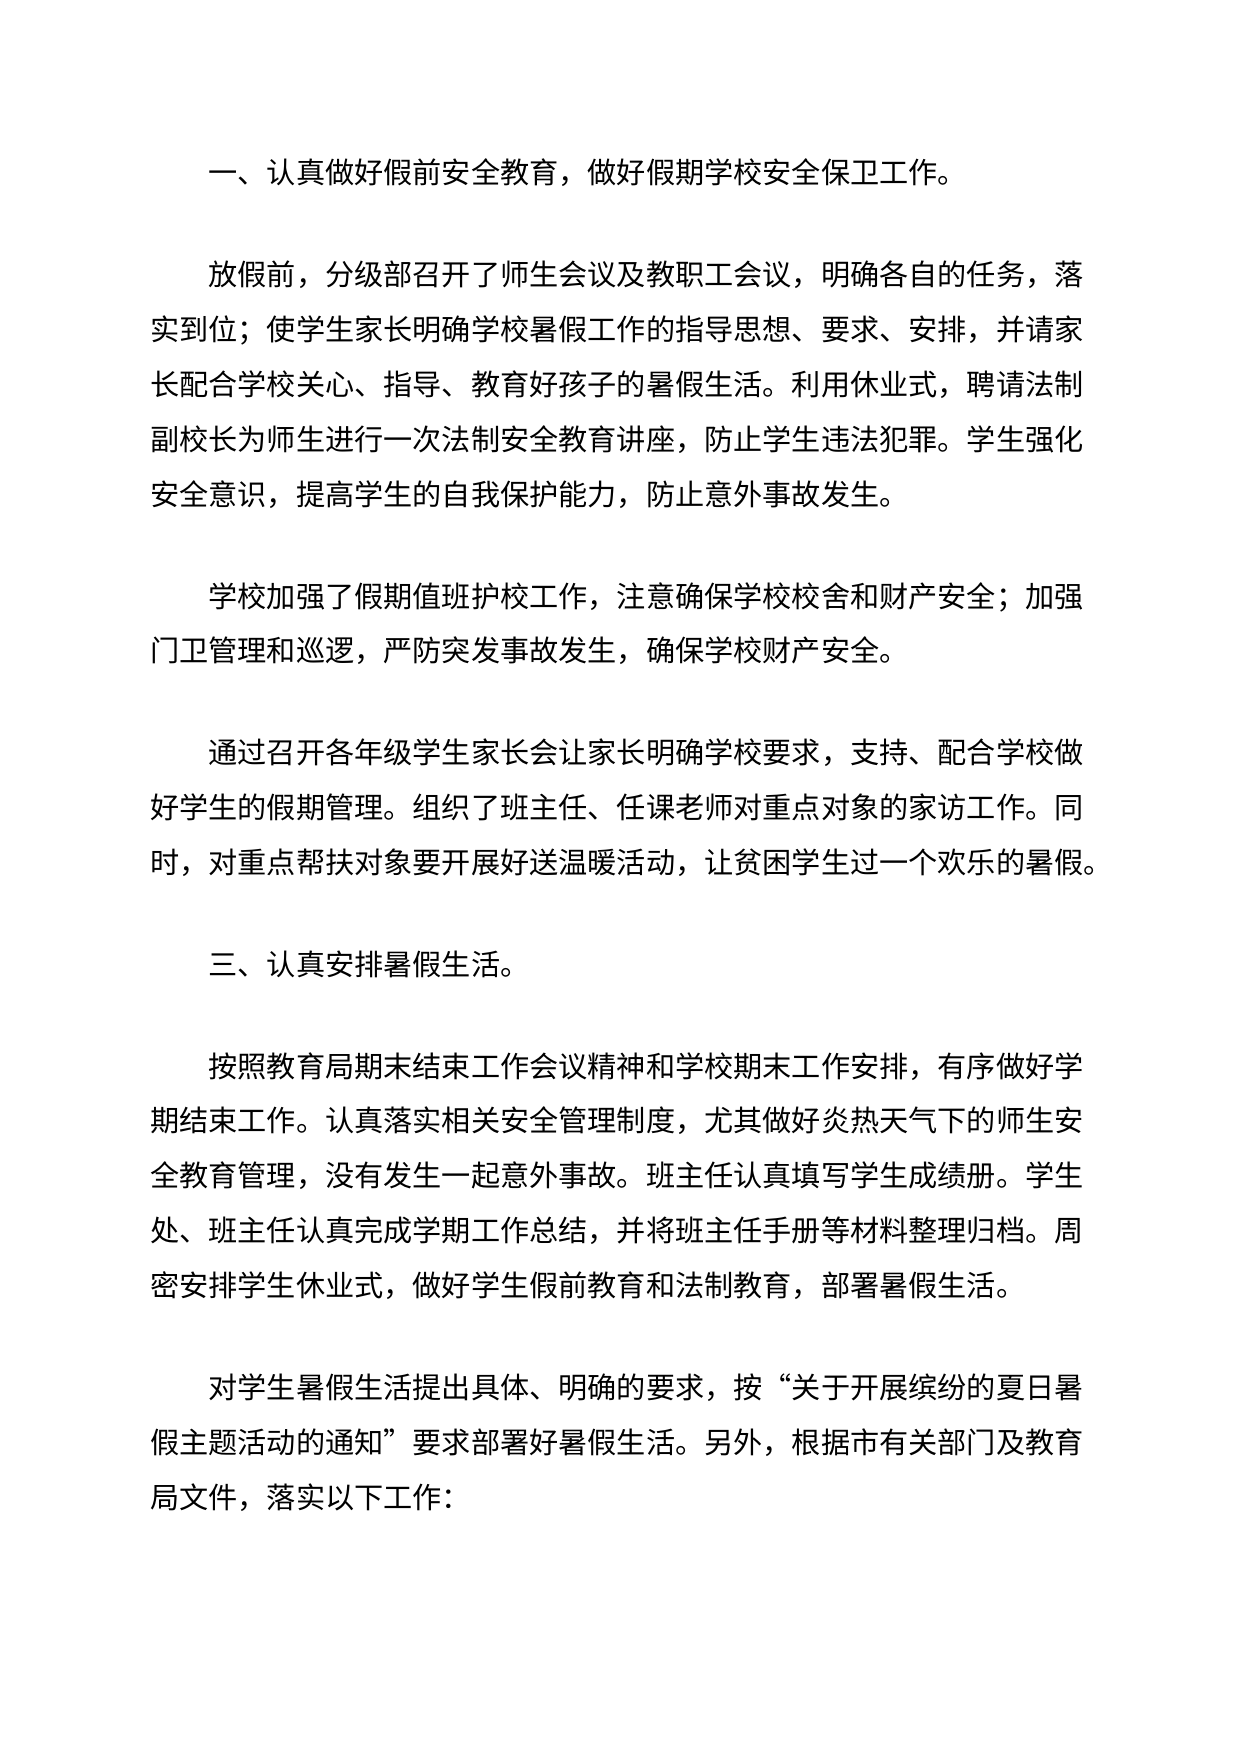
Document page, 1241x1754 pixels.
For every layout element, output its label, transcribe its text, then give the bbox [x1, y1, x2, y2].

text 按照教育局期末结束工作会议精神和学校期末工作安排，有序做好学期结束工作。认真落实相关安全管理制度，尤其做好炎热天气下的师生安全教育管理，没有发生一起意外事故。班主任认真填写学生成绩册。学生处、班主任认真完成学期工作总结，并将班主任手册等材料整理归档。周密安排学生休业式，做好学生假前教育和法制教育，部署暑假生活。 [150, 1043, 1090, 1305]
text 通过召开各年级学生家长会让家长明确学校要求，支持、配合学校做好学生的假期管理。组织了班主任、任课老师对重点对象的家访工作。同时，对重点帮扶对象要开展好送温暖活动，让贫困学生过一个欢乐的暑假。 [150, 730, 1090, 882]
text 三、认真安排暑假生活。 [150, 941, 1090, 984]
text 对学生暑假生活提出具体、明确的要求，按“关于开展缤纷的夏日暑假主题活动的通知”要求部署好暑假生活。另外，根据市有关部门及教育局文件，落实以下工作： [150, 1364, 1090, 1517]
text 一、认真做好假前安全教育，做好假期学校安全保卫工作。 [150, 150, 1090, 192]
text 学校加强了假期值班护校工作，注意确保学校校舍和财产安全；加强门卫管理和巡逻，严防突发事故发生，确保学校财产安全。 [150, 573, 1090, 670]
text 放假前，分级部召开了师生会议及教职工会议，明确各自的任务，落实到位；使学生家长明确学校暑假工作的指导思想、要求、安排，并请家长配合学校关心、指导、教育好孩子的暑假生活。利用休业式，聘请法制副校长为师生进行一次法制安全教育讲座，防止学生违法犯罪。学生强化安全意识，提高学生的自我保护能力，防止意外事故发生。 [150, 252, 1090, 514]
